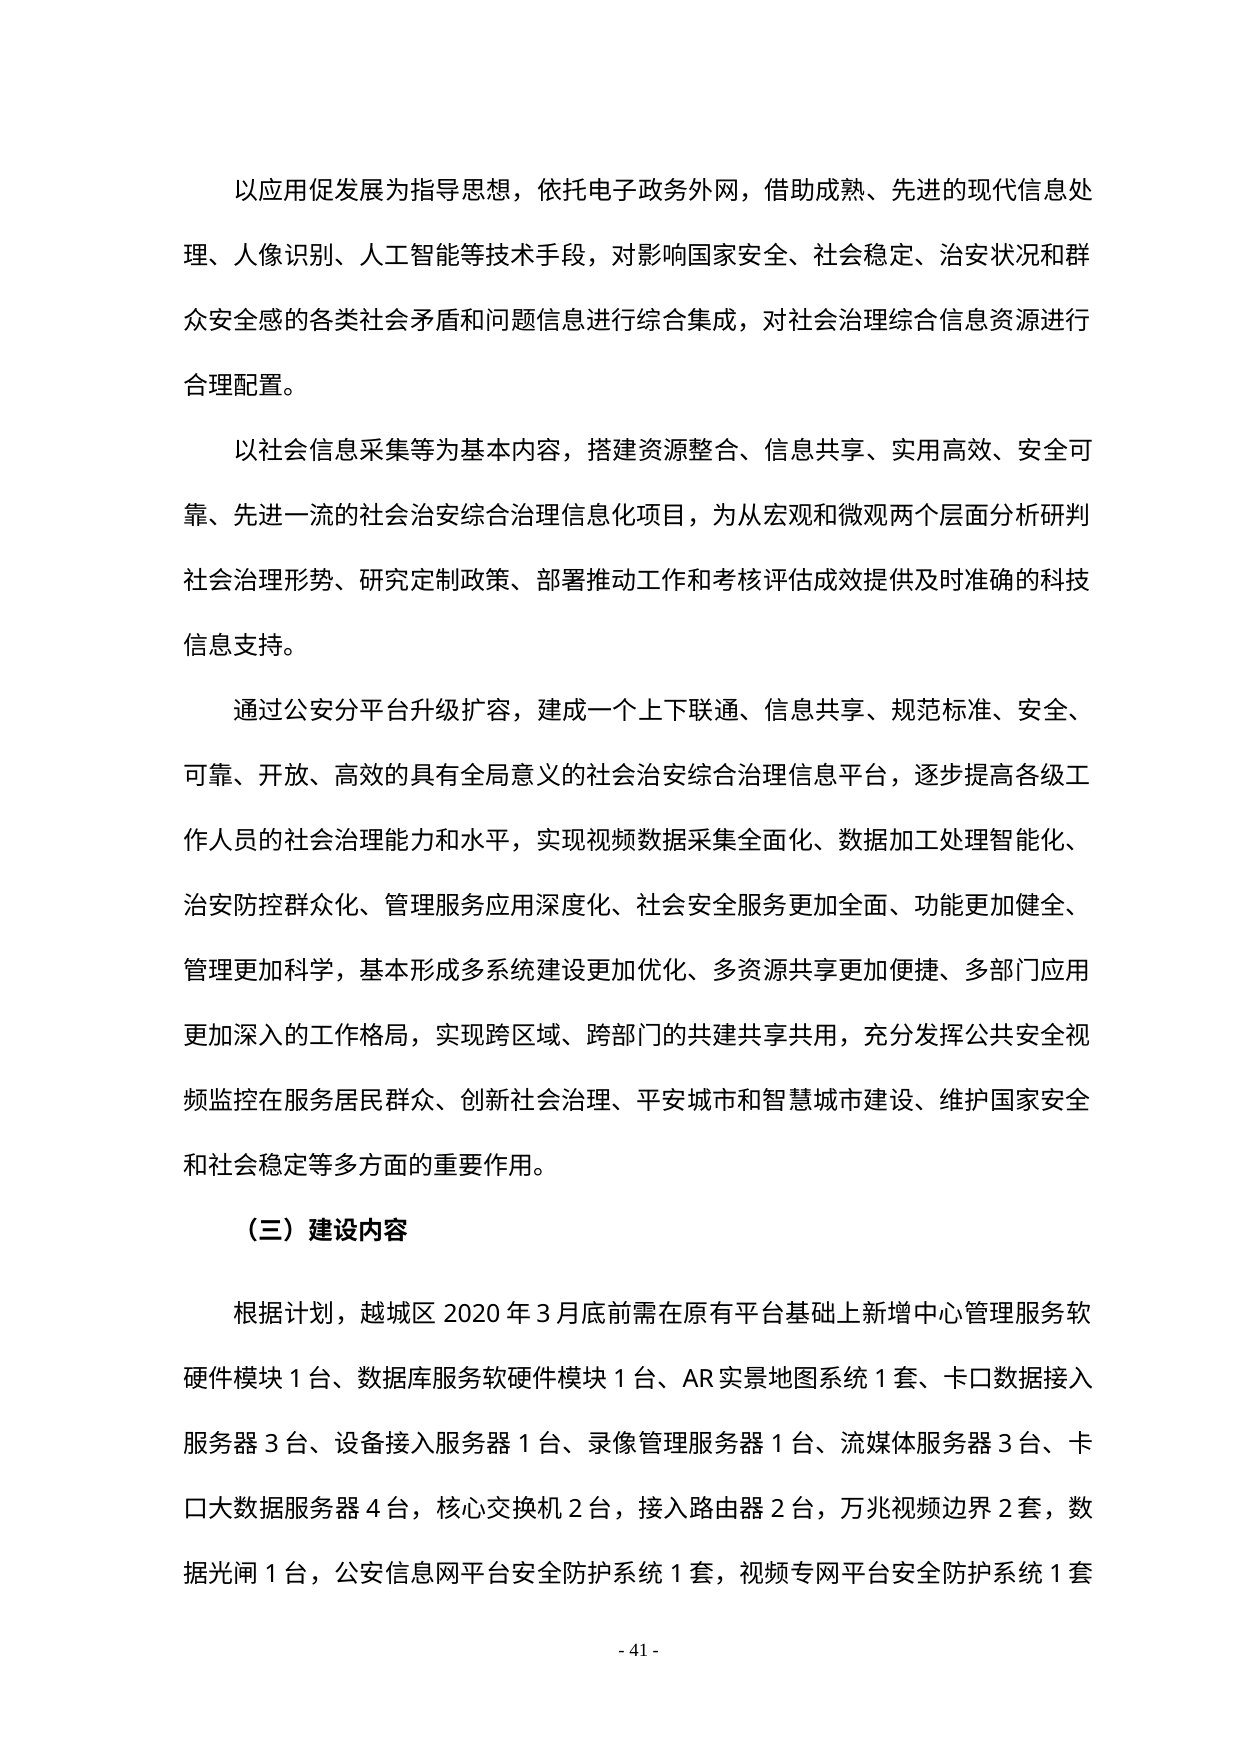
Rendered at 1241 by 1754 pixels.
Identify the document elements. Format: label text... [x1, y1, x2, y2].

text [183, 1279, 1094, 1604]
text 以应用促发展为指导思想，依托电子政务外网，借助成熟、先进的现代信息处理、人像识别、人工智能等技术手段，对影响国家安全、社会稳定、治安状况和群众安全感的各类社会矛盾和问题信息进行综合集成，对社会治理综合信息资源进行合理配置。 [183, 156, 1094, 416]
text （三）建设内容 [183, 1196, 1094, 1261]
text 通过公安分平台升级扩容，建成一个上下联通、信息共享、规范标准、安全、可靠、开放、高效的具有全局意义的社会治安综合治理信息平台，逐步提高各级工作人员的社会治理能力和水平，实现视频数据采集全面化、数据加工处理智能化、治安防控群众化、管理服务应用深度化、社会安全服务更加全面、功能更加健全、管理更加科学，基本形成多系统建设更加优化、多资源共享更加便捷、多部门应用更加深入的工作格局，实现跨区域、跨部门的共建共享共用，充分发挥公共安全视频监控在服务居民群众、创新社会治理、平安城市和智慧城市建设、维护国家安全和社会稳定等多方面的重要作用。 [183, 676, 1094, 1196]
text 以社会信息采集等为基本内容，搭建资源整合、信息共享、实用高效、安全可靠、先进一流的社会治安综合治理信息化项目，为从宏观和微观两个层面分析研判社会治理形势、研究定制政策、部署推动工作和考核评估成效提供及时准确的科技信息支持。 [183, 416, 1094, 676]
